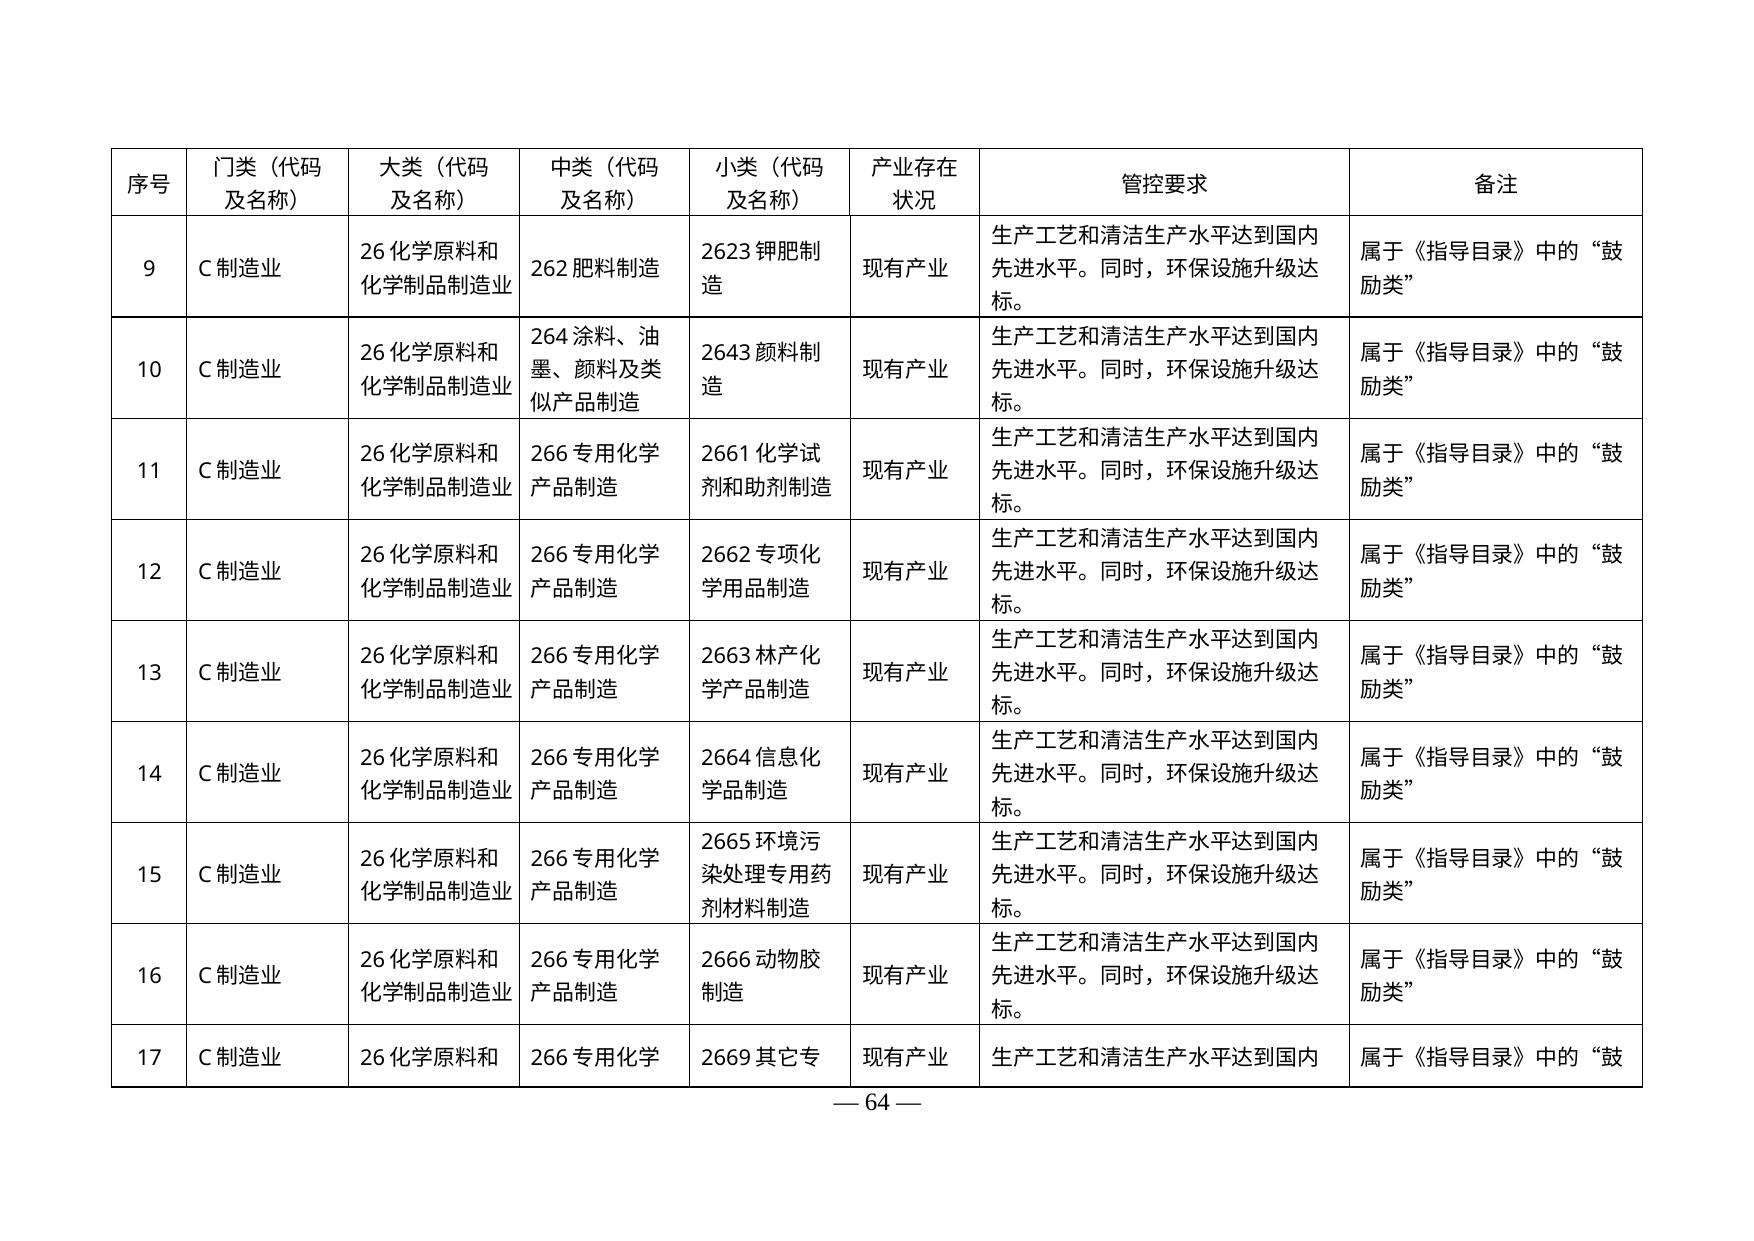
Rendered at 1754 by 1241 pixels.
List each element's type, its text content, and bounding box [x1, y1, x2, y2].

table_cell 26化学原料和化学制品制造业 [349, 520, 519, 619]
table_cell C制造业 [187, 823, 348, 923]
table_cell 26化学原料和化学制品制造业 [349, 722, 519, 822]
table_header 备注 [1350, 149, 1642, 215]
table_cell 11 [112, 419, 186, 518]
table_cell 生产工艺和清洁生产水平达到国内先进水平。同时，环保设施升级达标。 [980, 621, 1349, 721]
table_cell C制造业 [187, 318, 348, 417]
table_cell 生产工艺和清洁生产水平达到国内先进水平。同时，环保设施升级达标。 [980, 520, 1349, 619]
table_cell 属于《指导目录》中的“鼓励类” [1350, 419, 1642, 518]
table_cell 生产工艺和清洁生产水平达到国内先进水平。同时，环保设施升级达标。 [980, 318, 1349, 417]
table_cell 现有产业 [851, 621, 979, 721]
table_cell 2643颜料制造 [690, 318, 850, 417]
table_cell 26化学原料和化学制品制造业 [349, 823, 519, 923]
table_cell 264涂料、油墨、颜料及类似产品制造 [520, 318, 689, 417]
table_cell 生产工艺和清洁生产水平达到国内先进水平。同时，环保设施升级达标。 [980, 924, 1349, 1024]
table_header 大类（代码 及名称） [349, 149, 519, 215]
table_cell 现有产业 [851, 924, 979, 1024]
table_cell 17 [112, 1025, 186, 1086]
table_header 产业存在状况 [850, 149, 979, 215]
table_cell 266专用化学产品制造 [520, 722, 689, 822]
table_cell 生产工艺和清洁生产水平达到国内先进水平。同时，环保设施升级达标。 [980, 216, 1349, 316]
table_cell 16 [112, 924, 186, 1024]
table_cell 属于《指导目录》中的“鼓励类” [1350, 722, 1642, 822]
table_cell 26化学原料和化学制品制造业 [349, 1025, 519, 1086]
table_cell 2664信息化学品制造 [690, 722, 850, 822]
table_cell 生产工艺和清洁生产水平达到国内先进水平。同时，环保设施升级达标。 [980, 722, 1349, 822]
table_cell 属于《指导目录》中的“鼓励类” [1350, 924, 1642, 1024]
table_cell C制造业 [187, 621, 348, 721]
table_cell 26化学原料和化学制品制造业 [349, 924, 519, 1024]
table_cell 262肥料制造 [520, 216, 689, 316]
table_header 管控要求 [980, 149, 1349, 215]
table_cell 现有产业 [851, 1025, 979, 1086]
table_header 门类（代码 及名称） [187, 149, 348, 215]
table_cell 266专用化学产品制造 [520, 520, 689, 619]
table_cell 现有产业 [851, 722, 979, 822]
table_header 中类（代码 及名称） [520, 149, 689, 215]
table_cell C制造业 [187, 216, 348, 316]
table_cell 属于《指导目录》中的“鼓励类” [1350, 216, 1642, 316]
table_cell 12 [112, 520, 186, 619]
table_cell 15 [112, 823, 186, 923]
table_cell C制造业 [187, 419, 348, 518]
table_cell 现有产业 [851, 520, 979, 619]
table_cell 生产工艺和清洁生产水平达到国内先进水平。同时，环保设施升级达标。 [980, 1025, 1349, 1086]
table_cell 属于《指导目录》中的“鼓励类” [1350, 621, 1642, 721]
table_cell C制造业 [187, 520, 348, 619]
table_cell 266专用化学产品制造 [520, 924, 689, 1024]
table_cell 26化学原料和化学制品制造业 [349, 419, 519, 518]
table_cell 13 [112, 621, 186, 721]
table_cell 生产工艺和清洁生产水平达到国内先进水平。同时，环保设施升级达标。 [980, 823, 1349, 923]
table_cell 266专用化学产品制造 [520, 621, 689, 721]
table_cell 26化学原料和化学制品制造业 [349, 621, 519, 721]
table_cell 266专用化学产品制造 [520, 1025, 689, 1086]
table_cell 现有产业 [851, 823, 979, 923]
table_cell 2662专项化学用品制造 [690, 520, 850, 619]
table_cell C制造业 [187, 1025, 348, 1086]
table_cell 9 [112, 216, 186, 316]
table_header 序号 [112, 149, 186, 215]
table_cell 2666动物胶制造 [690, 924, 850, 1024]
table_cell 现有产业 [851, 419, 979, 518]
table_cell 2663林产化学产品制造 [690, 621, 850, 721]
table_cell 26化学原料和化学制品制造业 [349, 216, 519, 316]
table_cell 266专用化学产品制造 [520, 823, 689, 923]
table_cell 2623钾肥制造 [690, 216, 850, 316]
table_cell 14 [112, 722, 186, 822]
table_cell 266专用化学产品制造 [520, 419, 689, 518]
table_cell 属于《指导目录》中的“鼓励类” [1350, 520, 1642, 619]
table_cell 现有产业 [851, 216, 979, 316]
table_cell 属于《指导目录》中的“鼓励类” [1350, 1025, 1642, 1086]
table_cell 2661化学试剂和助剂制造 [690, 419, 850, 518]
table_cell C制造业 [187, 924, 348, 1024]
table_cell 生产工艺和清洁生产水平达到国内先进水平。同时，环保设施升级达标。 [980, 419, 1349, 518]
table_cell 10 [112, 318, 186, 417]
table_cell 26化学原料和化学制品制造业 [349, 318, 519, 417]
table_cell 2665环境污染处理专用药剂材料制造 [690, 823, 850, 923]
table_cell 2669其它专用化学产品制造 [690, 1025, 850, 1086]
table_cell 属于《指导目录》中的“鼓励类” [1350, 318, 1642, 417]
table_header 小类（代码 及名称） [690, 149, 849, 215]
table_cell C制造业 [187, 722, 348, 822]
table_cell 属于《指导目录》中的“鼓励类” [1350, 823, 1642, 923]
table_cell 现有产业 [851, 318, 979, 417]
